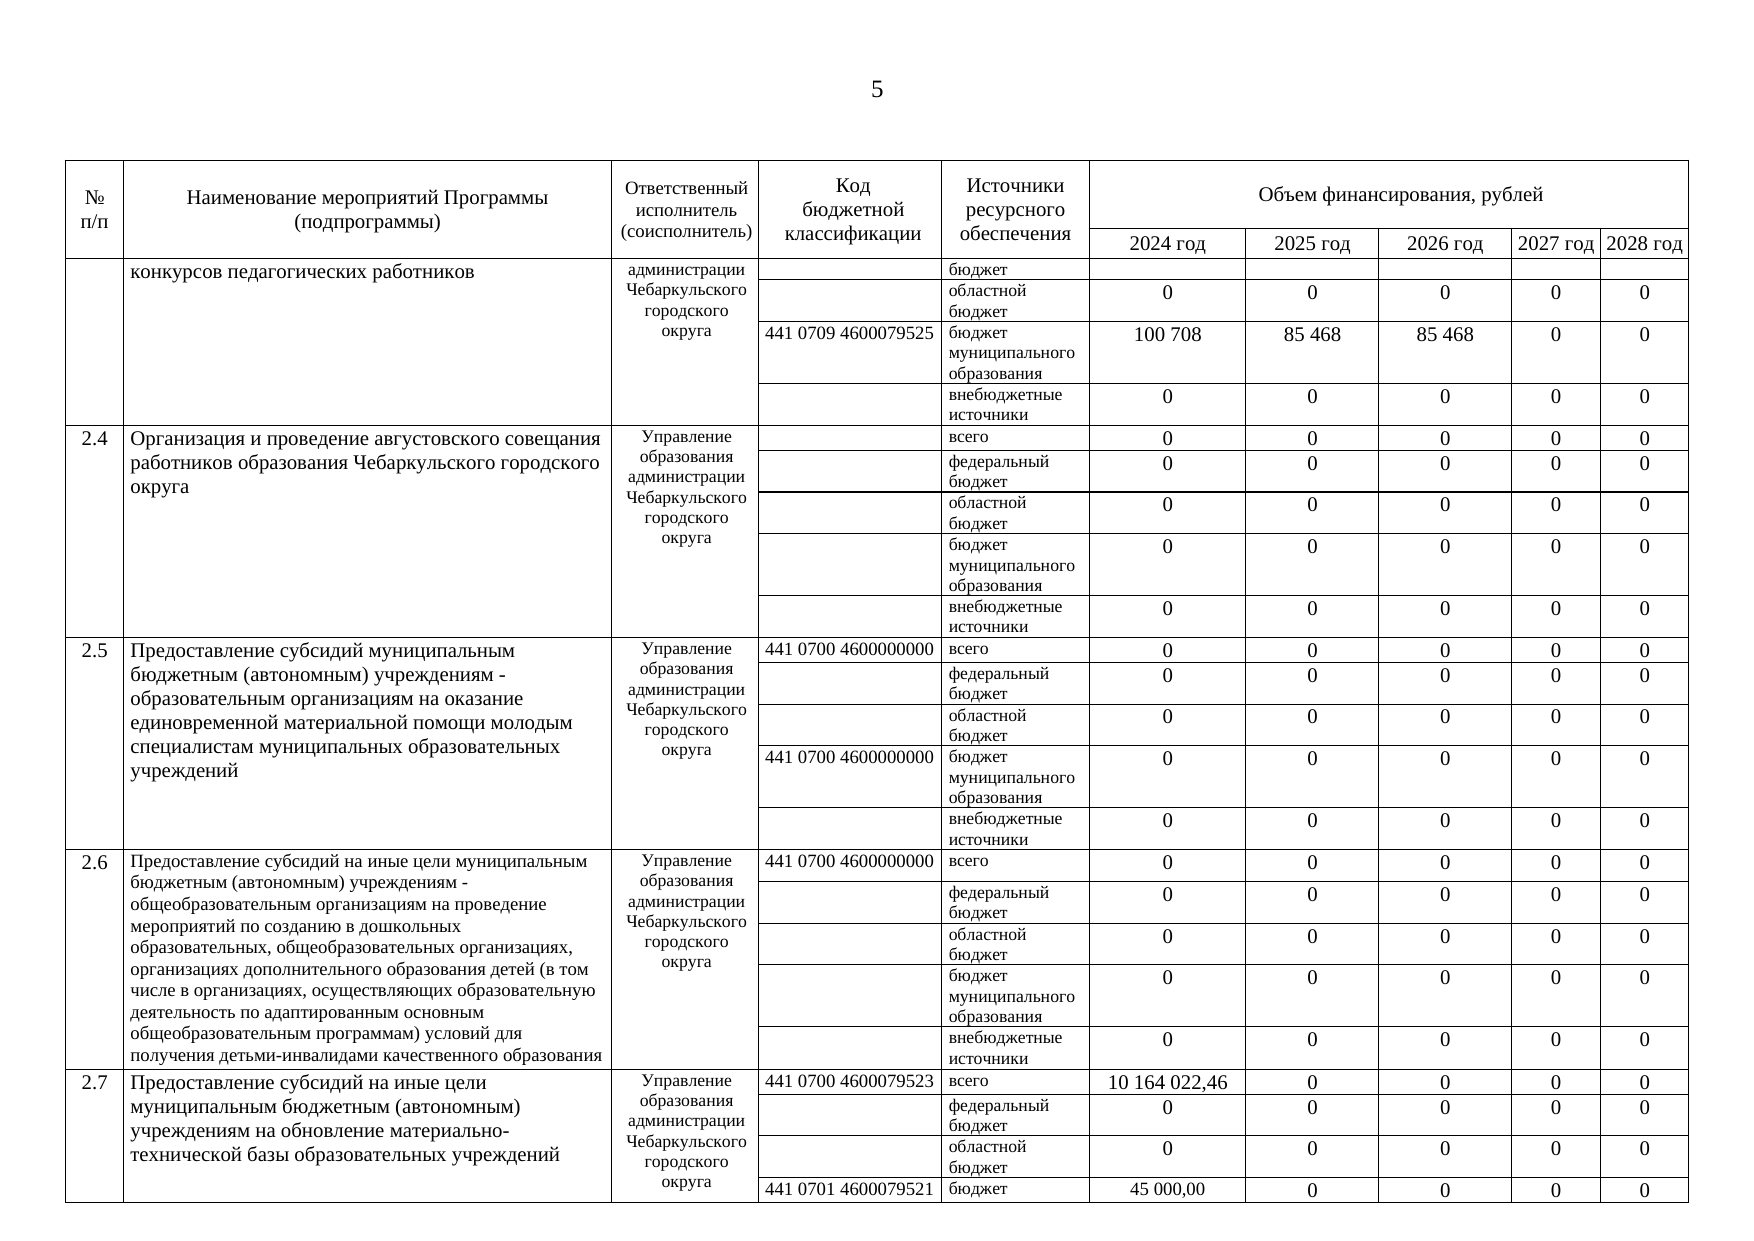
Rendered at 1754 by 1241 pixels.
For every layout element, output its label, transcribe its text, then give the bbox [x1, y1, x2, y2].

table_cell 0 [1512, 850, 1600, 881]
table_cell 0 [1246, 1095, 1378, 1135]
table_cell [759, 1136, 941, 1177]
table_cell 0 [1379, 638, 1511, 662]
table_cell внебюджетные источники [942, 1027, 1089, 1068]
table_cell 0 [1090, 924, 1245, 964]
table_cell 2.7 [66, 1070, 123, 1202]
table_cell внебюджетные источники [942, 596, 1089, 637]
table_cell Предоставление субсидий на иные цели муниципальным бюджетным (автономным) учреждениям - общеобразовательным организациям на проведение мероприятий по созданию в дошкольных образовательных, общеобразовательных организациях, организациях дополнительного образования детей (в том числе в организациях, осуществляющих образовательную деятельность по адаптированным основным общеобразовательным программам) условий для получения детьми-инвалидами качественного образования [124, 850, 611, 1068]
table_cell 100 708 [1090, 322, 1245, 383]
table_header Объем финансирования, рублей [1090, 161, 1688, 227]
table_cell 0 [1601, 1136, 1688, 1177]
table_header Ответственный исполнитель (соисполнитель) [612, 161, 758, 258]
table_cell 0 [1246, 1178, 1378, 1202]
table_cell 0 [1090, 384, 1245, 424]
table_cell 0 [1512, 1178, 1600, 1202]
table_cell 0 [1090, 746, 1245, 807]
table_cell всего [942, 426, 1089, 450]
table_cell областной бюджет [942, 280, 1089, 321]
table_cell 0 [1246, 663, 1378, 703]
table_cell 0 [1512, 280, 1600, 321]
table_cell 0 [1246, 426, 1378, 450]
table_cell 0 [1379, 451, 1511, 491]
table_cell 0 [1090, 1136, 1245, 1177]
table_cell 0 [1512, 426, 1600, 450]
table_cell бюджет муниципального образования [942, 965, 1089, 1026]
table_cell [759, 384, 941, 424]
table_cell 0 [1601, 1070, 1688, 1094]
table_cell 0 [1090, 493, 1245, 533]
table_cell 0 [1601, 1178, 1688, 1202]
table_cell 0 [1379, 808, 1511, 849]
table_cell 0 [1601, 924, 1688, 964]
table_cell 0 [1512, 534, 1600, 595]
table_cell 0 [1090, 808, 1245, 849]
table_cell всего [942, 638, 1089, 662]
table_cell 0 [1090, 1027, 1245, 1068]
table_cell 0 [1090, 638, 1245, 662]
table_cell 2028 год [1601, 229, 1688, 258]
table_cell бюджет муниципального образования [942, 1178, 1089, 1202]
table_cell [759, 596, 941, 637]
table_cell 0 [1601, 1095, 1688, 1135]
table_cell 0 [1512, 493, 1600, 533]
table_cell 0 [1512, 746, 1600, 807]
table_cell 0 [1512, 1136, 1600, 1177]
table_cell 0 [1512, 705, 1600, 745]
table_cell 0 [1379, 426, 1511, 450]
table_cell 0 [1246, 705, 1378, 745]
table_cell 0 [1379, 493, 1511, 533]
table_cell 0 [1090, 663, 1245, 703]
table_cell 0 [1246, 850, 1378, 881]
table_cell 441 0700 4600079523 [759, 1070, 941, 1094]
table_cell всего [942, 850, 1089, 881]
table_cell 0 [1246, 638, 1378, 662]
table_cell 0 [1090, 280, 1245, 321]
table_cell 0 [1601, 808, 1688, 849]
table_cell внебюджетные источники [942, 384, 1089, 424]
table_cell [759, 924, 941, 964]
table_header Источники ресурсного обеспечения [942, 161, 1089, 258]
table_cell 0 [1379, 663, 1511, 703]
table_cell 0 [1601, 280, 1688, 321]
table_cell 2.6 [66, 850, 123, 1068]
table_cell бюджет муниципального образования [942, 534, 1089, 595]
table_cell [759, 705, 941, 745]
table_header № п/п [66, 161, 123, 258]
table_cell [759, 808, 941, 849]
table_cell [759, 534, 941, 595]
table_cell 0 [1601, 493, 1688, 533]
table_cell 10 164 022,46 [1090, 1070, 1245, 1094]
table_cell 0 [1090, 882, 1245, 922]
table_cell 0 [1601, 384, 1688, 424]
table_cell 0 [1601, 882, 1688, 922]
table_cell 0 [1379, 746, 1511, 807]
table_cell 0 [1246, 534, 1378, 595]
table_cell 0 [1601, 746, 1688, 807]
table_cell 0 [1379, 534, 1511, 595]
table_cell 0 [1246, 746, 1378, 807]
table_cell 0 [1246, 1070, 1378, 1094]
table_cell 0 [1379, 705, 1511, 745]
table_cell 0 [1512, 596, 1600, 637]
table_cell 0 [1601, 596, 1688, 637]
table_cell [759, 1027, 941, 1068]
table_cell 2.4 [66, 426, 123, 637]
table_cell бюджет муниципального образования [942, 322, 1089, 383]
table_cell 0 [1601, 663, 1688, 703]
table_cell 0 [1246, 451, 1378, 491]
table_cell федеральный бюджет [942, 259, 1089, 279]
table_cell областной бюджет [942, 705, 1089, 745]
table_cell внебюджетные источники [942, 808, 1089, 849]
table_cell 0 [1601, 451, 1688, 491]
table_cell 0 [1379, 924, 1511, 964]
table_cell 0 [1090, 534, 1245, 595]
table_cell областной бюджет [942, 924, 1089, 964]
table_cell [759, 663, 941, 703]
table_cell федеральный бюджет [942, 451, 1089, 491]
table_cell 0 [1512, 259, 1600, 279]
table_cell 0 [1090, 1095, 1245, 1135]
table_cell федеральный бюджет [942, 663, 1089, 703]
table_cell 0 [1246, 384, 1378, 424]
table_cell 0 [1379, 965, 1511, 1026]
table_cell 0 [1601, 965, 1688, 1026]
table_cell 85 468 [1246, 322, 1378, 383]
table_cell 0 [1512, 663, 1600, 703]
table_cell 0 [1379, 1027, 1511, 1068]
table_cell 0 [1601, 534, 1688, 595]
table_cell 0 [1246, 1027, 1378, 1068]
table_cell 0 [1379, 1070, 1511, 1094]
table_cell 0 [1379, 1136, 1511, 1177]
table_cell 0 [1512, 451, 1600, 491]
table_cell 0 [1246, 965, 1378, 1026]
table_cell 0 [1512, 322, 1600, 383]
table_cell 0 [1090, 965, 1245, 1026]
table_cell 0 [1512, 1027, 1600, 1068]
table_cell 0 [1090, 596, 1245, 637]
table_cell 0 [1601, 1027, 1688, 1068]
table_cell 0 [1601, 850, 1688, 881]
table_cell 0 [1601, 322, 1688, 383]
table_cell 0 [1379, 1095, 1511, 1135]
table_cell 0 [1379, 596, 1511, 637]
table_cell 85 468 [1379, 322, 1511, 383]
table_cell 0 [1090, 850, 1245, 881]
table_cell 0 [1246, 280, 1378, 321]
table_cell 0 [1090, 259, 1245, 279]
table_cell Управление образования администрации Чебаркульского городского округа [612, 850, 758, 1068]
table_cell 0 [1246, 808, 1378, 849]
table_cell 441 0700 4600000000 [759, 746, 941, 807]
table_cell 0 [1512, 924, 1600, 964]
table_cell всего [942, 1070, 1089, 1094]
table_cell 0 [1246, 924, 1378, 964]
table_cell 2024 год [1090, 229, 1245, 258]
table_cell 0 [1246, 493, 1378, 533]
table_cell 441 0709 4600079525 [759, 322, 941, 383]
table_cell 0 [1379, 882, 1511, 922]
table_cell 0 [1512, 808, 1600, 849]
table_cell 0 [1090, 705, 1245, 745]
table_cell областной бюджет [942, 1136, 1089, 1177]
table_cell 0 [1601, 638, 1688, 662]
table_cell 0 [1512, 1070, 1600, 1094]
table_cell федеральный бюджет [942, 1095, 1089, 1135]
table_cell областной бюджет [942, 493, 1089, 533]
table_cell 2025 год [1246, 229, 1378, 258]
table_cell 0 [1246, 259, 1378, 279]
table_cell 0 [1512, 1095, 1600, 1135]
table_cell Управление образования администрации Чебаркульского городского округа [612, 426, 758, 637]
table_cell 0 [1090, 426, 1245, 450]
table_header Наименование мероприятий Программы (подпрограммы) [124, 161, 611, 258]
table_cell 0 [1090, 451, 1245, 491]
table_cell [759, 451, 941, 491]
table_cell [759, 259, 941, 279]
table_cell [759, 426, 941, 450]
table_cell 2.5 [66, 638, 123, 849]
table_cell 441 0700 4600000000 [759, 638, 941, 662]
table_cell 0 [1246, 882, 1378, 922]
table_cell 0 [1379, 280, 1511, 321]
table_cell бюджет муниципального образования [942, 746, 1089, 807]
table_cell 0 [1379, 259, 1511, 279]
table_cell 0 [1512, 384, 1600, 424]
table_cell 0 [1601, 426, 1688, 450]
table_cell Организация и проведение августовского совещания работников образования Чебаркульского городского округа [124, 426, 611, 637]
table_cell федеральный бюджет [942, 882, 1089, 922]
table_cell 0 [1512, 882, 1600, 922]
table_cell [759, 965, 941, 1026]
table_cell Предоставление субсидий муниципальным бюджетным (автономным) учреждениям - образовательным организациям на оказание единовременной материальной помощи молодым специалистам муниципальных образовательных учреждений [124, 638, 611, 849]
table_cell Управление образования администрации Чебаркульского городского округа [612, 1070, 758, 1202]
table_cell 0 [1379, 384, 1511, 424]
table_cell 0 [1512, 965, 1600, 1026]
table_cell 0 [1246, 1136, 1378, 1177]
table_cell 441 0700 4600000000 [759, 850, 941, 881]
table_cell 2027 год [1512, 229, 1600, 258]
table_cell [759, 1095, 941, 1135]
table_cell 0 [1379, 1178, 1511, 1202]
table_cell 0 [1601, 259, 1688, 279]
table_cell [759, 493, 941, 533]
table_cell [759, 280, 941, 321]
table_cell [759, 882, 941, 922]
table_cell 0 [1379, 850, 1511, 881]
table_cell 0 [1246, 596, 1378, 637]
table_header Код бюджетной классификации [759, 161, 941, 258]
table_cell Предоставление субсидий на иные цели муниципальным бюджетным (автономным) учреждениям на обновление материально-технической базы образовательных учреждений [124, 1070, 611, 1202]
table_cell 0 [1512, 638, 1600, 662]
table_cell 0 [1601, 705, 1688, 745]
table_cell 2026 год [1379, 229, 1511, 258]
table_cell Управление образования администрации Чебаркульского городского округа [612, 638, 758, 849]
